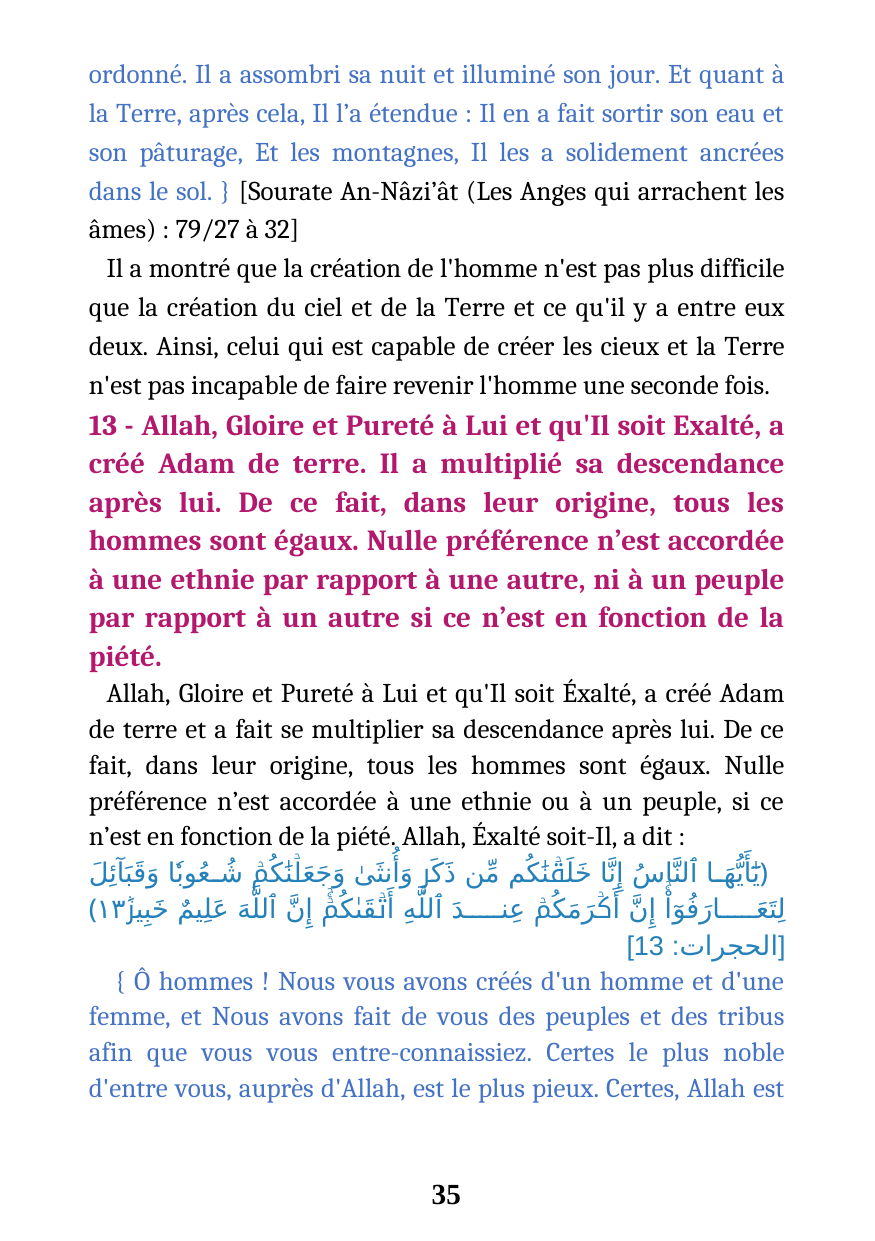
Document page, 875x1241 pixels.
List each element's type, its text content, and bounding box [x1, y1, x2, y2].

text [89, 59, 785, 246]
text Il a montré que la création de l'homme n'est pas plus difficile que la création du ciel et de la Terre et ce qu'il y a entre eux deux. Ainsi, celui qui est capable de créer les cieux et la Terre n'est pas incapable de faire revenir l'homme une seconde fois. [89, 253, 785, 401]
text Allah, Gloire et Pureté à Lui et qu'Il soit Éxalté, a créé Adam de terre et a fait se multiplier sa descendance après lui. De ce fait, dans leur origine, tous les hommes sont égaux. Nulle préférence n’est accordée à une ethnie ou à un peuple, si ce n’est en fonction de la piété. Allah, Éxalté soit-Il, a dit : [89, 678, 785, 853]
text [89, 966, 785, 1104]
subtitle 13 - Allah, Gloire et Pureté à Lui et qu'Il soit Exalté, a créé Adam de terre. Il a multiplié sa descendance après lui. De ce fait, dans leur origine, tous les hommes sont égaux. Nulle préférence n’est accordée à une ethnie par rapport à une autre, ni à un peuple par rapport à un autre si ce n’est en fonction de la piété. [89, 409, 785, 673]
text ﴿يَٰٓأَيُّهَا ٱلنَّاسُ إِنَّا خَلَقۡنَٰكُم مِّن ذَكَرٖ وَأُنثَىٰ وَجَعَلۡنَٰكُمۡ شُعُوبٗا وَقَبَآئِلَ لِتَعَارَفُوٓاْۚ إِنَّ أَكۡرَمَكُمۡ عِندَ ٱللَّهِ أَتۡقَىٰكُمۡۚ إِنَّ ٱللَّهَ عَلِيمٌ خَبِيرٞ١٣﴾ [الحجرات: 13] [89, 925, 785, 961]
